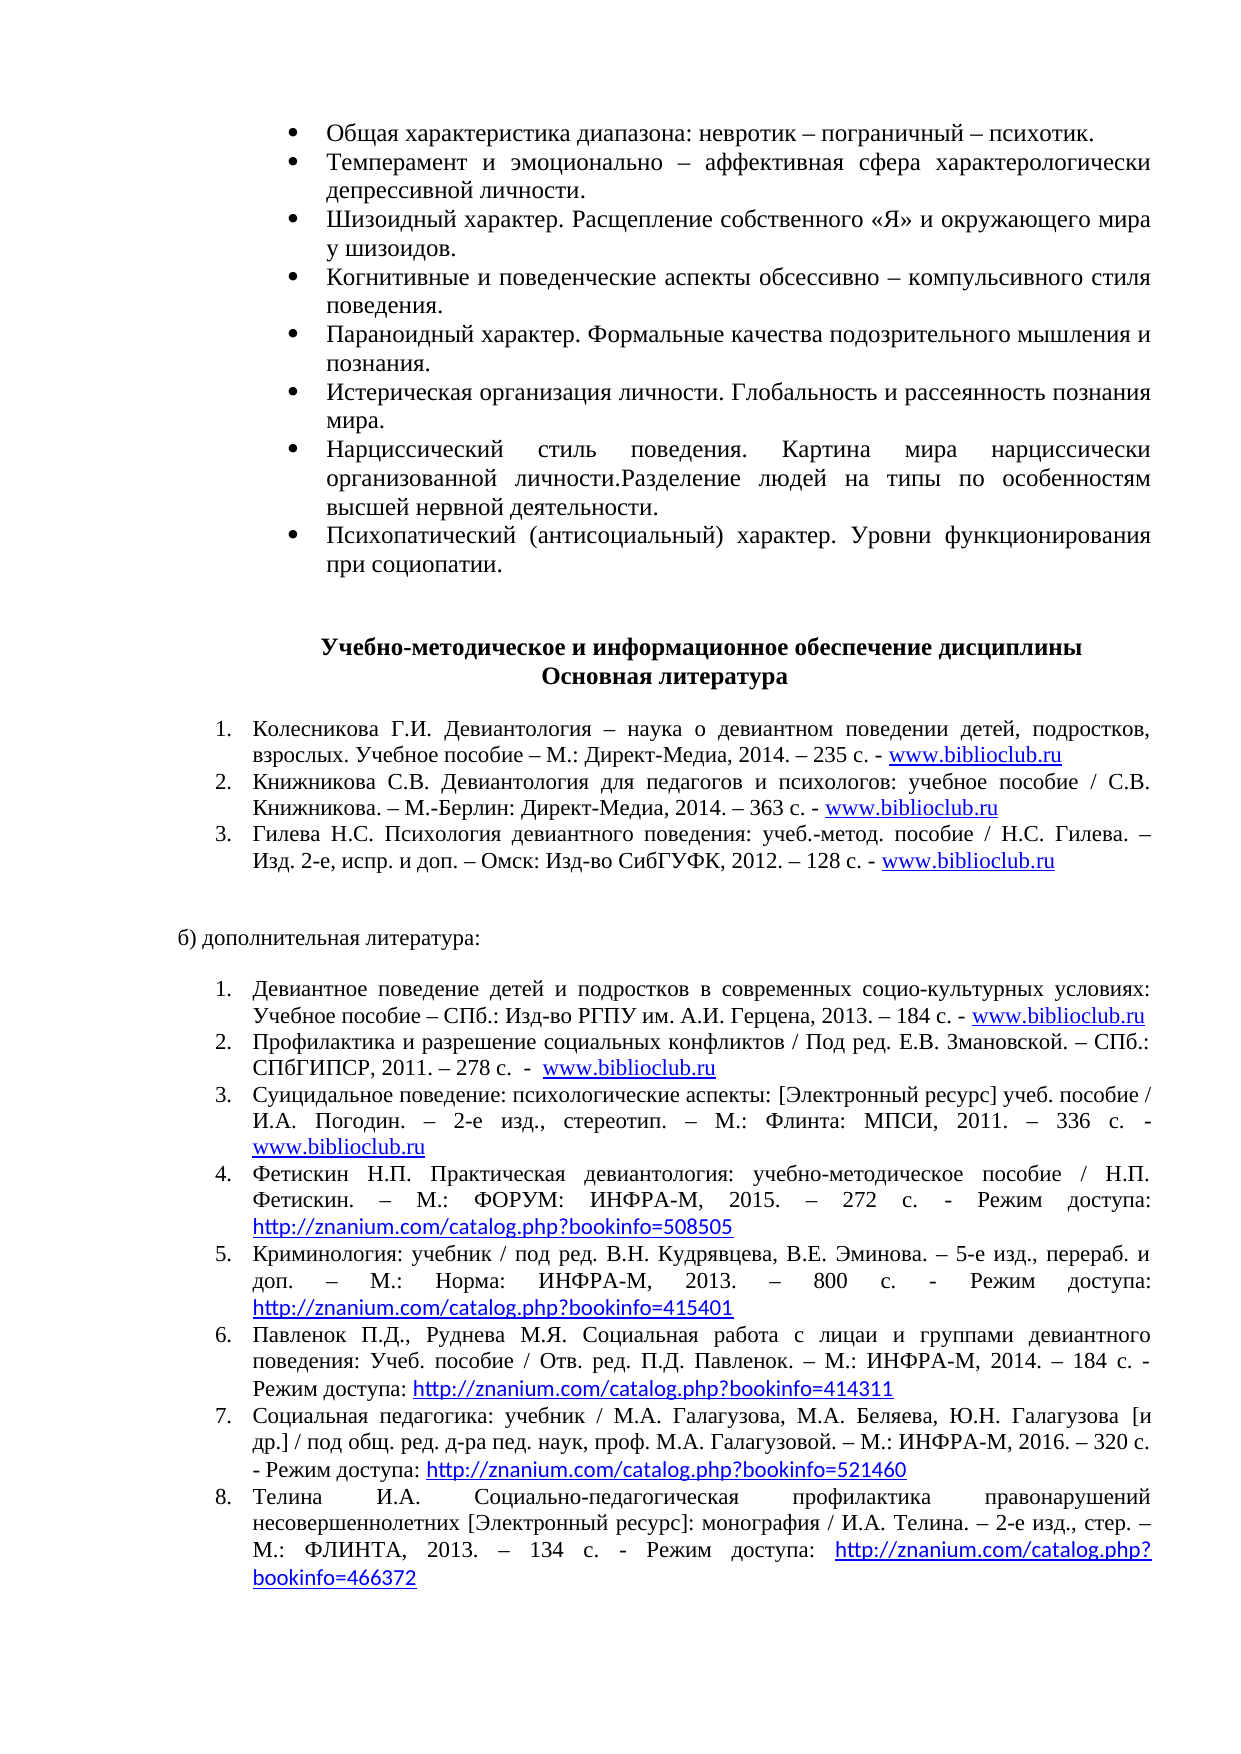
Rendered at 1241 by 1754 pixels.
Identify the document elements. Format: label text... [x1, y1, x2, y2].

list Телина И.А. Социально-педагогическая профилактика правонарушений несовершеннолетних [Электронный ресурс]: монография / И.А. Телина. – 2-е изд., стер. – М.: ФЛИНТА, 2013. – 134 с. - Режим доступа: http://znanium.com/catalog.php?bookinfo=466372 [215, 1483, 1152, 1591]
list Когнитивные и поведенческие аспекты обсессивно – компульсивного стиля поведения. [288, 262, 1152, 319]
list Девиантное поведение детей и подростков в современных социо-культурных условиях: Учебное пособие – СПб.: Изд-во РГПУ им. А.И. Герцена, 2013. – 184 с. - www.biblioclub.ru [215, 975, 1152, 1028]
list Колесникова Г.И. Девиантология – наука о девиантном поведении детей, подростков, взрослых. Учебное пособие – М.: Директ-Медиа, 2014. – 235 с. - www.biblioclub.ru [215, 715, 1152, 768]
list Павленок П.Д., Руднева М.Я. Социальная работа с лицаи и группами девиантного поведения: Учеб. пособие / Отв. ред. П.Д. Павленок. – М.: ИНФРА-М, 2014. – 184 с. - Режим доступа: http://znanium.com/catalog.php?bookinfo=414311 [215, 1321, 1152, 1402]
list Общая характеристика диапазона: невротик – пограничный – психотик. [288, 118, 1152, 147]
list Фетискин Н.П. Практическая девиантология: учебно-методическое пособие / Н.П. Фетискин. – М.: ФОРУМ: ИНФРА-М, 2015. – 272 с. - Режим доступа: http://znanium.com/catalog.php?bookinfo=508505 [215, 1160, 1152, 1241]
list Шизоидный характер. Расщепление собственного «Я» и окружающего мира у шизоидов. [288, 204, 1152, 262]
list Книжникова С.В. Девиантология для педагогов и психологов: учебное пособие / С.В. Книжникова. – М.-Берлин: Директ-Медиа, 2014. – 363 с. - www.biblioclub.ru [215, 768, 1152, 821]
text Основная литература [177, 661, 1152, 690]
list Истерическая организация личности. Глобальность и рассеянность познания мира. [288, 377, 1152, 434]
text Учебно-методическое и информационное обеспечение дисциплины [177, 632, 1152, 661]
list Гилева Н.С. Психология девиантного поведения: учеб.-метод. пособие / Н.С. Гилева. – Изд. 2-е, испр. и доп. – Омск: Изд-во СибГУФК, 2012. – 128 с. - www.biblioclub.ru [215, 821, 1152, 873]
list Суицидальное поведение: психологические аспекты: [Электронный ресурс] учеб. пособие / И.А. Погодин. – 2-е изд., стереотип. – М.: Флинта: МПСИ, 2011. – 336 с. - www.biblioclub.ru [215, 1081, 1152, 1160]
list Криминология: учебник / под ред. В.Н. Кудрявцева, В.Е. Эминова. – 5-е изд., перераб. и доп. – М.: Норма: ИНФРА-М, 2013. – 800 с. - Режим доступа: http://znanium.com/catalog.php?bookinfo=415401 [215, 1241, 1152, 1321]
text б) дополнительная литература: [177, 924, 1152, 951]
list Нарциссический стиль поведения. Картина мира нарциссически организованной личности.Разделение людей на типы по особенностям высшей нервной деятельности. [288, 434, 1152, 521]
list Социальная педагогика: учебник / М.А. Галагузова, М.А. Беляева, Ю.Н. Галагузова [и др.] / под общ. ред. д-ра пед. наук, проф. М.А. Галагузовой. – М.: ИНФРА-М, 2016. – 320 с. - Режим доступа: http://znanium.com/catalog.php?bookinfo=521460 [215, 1402, 1152, 1483]
list Темперамент и эмоционально – аффективная сфера характерологически депрессивной личности. [288, 147, 1152, 204]
list Параноидный характер. Формальные качества подозрительного мышления и познания. [288, 319, 1152, 377]
list Профилактика и разрешение социальных конфликтов / Под ред. Е.В. Змановской. – СПб.: СПбГИПСР, 2011. – 278 с. - www.biblioclub.ru [215, 1028, 1152, 1081]
list Психопатический (антисоциальный) характер. Уровни функционирования при социопатии. [288, 521, 1152, 578]
